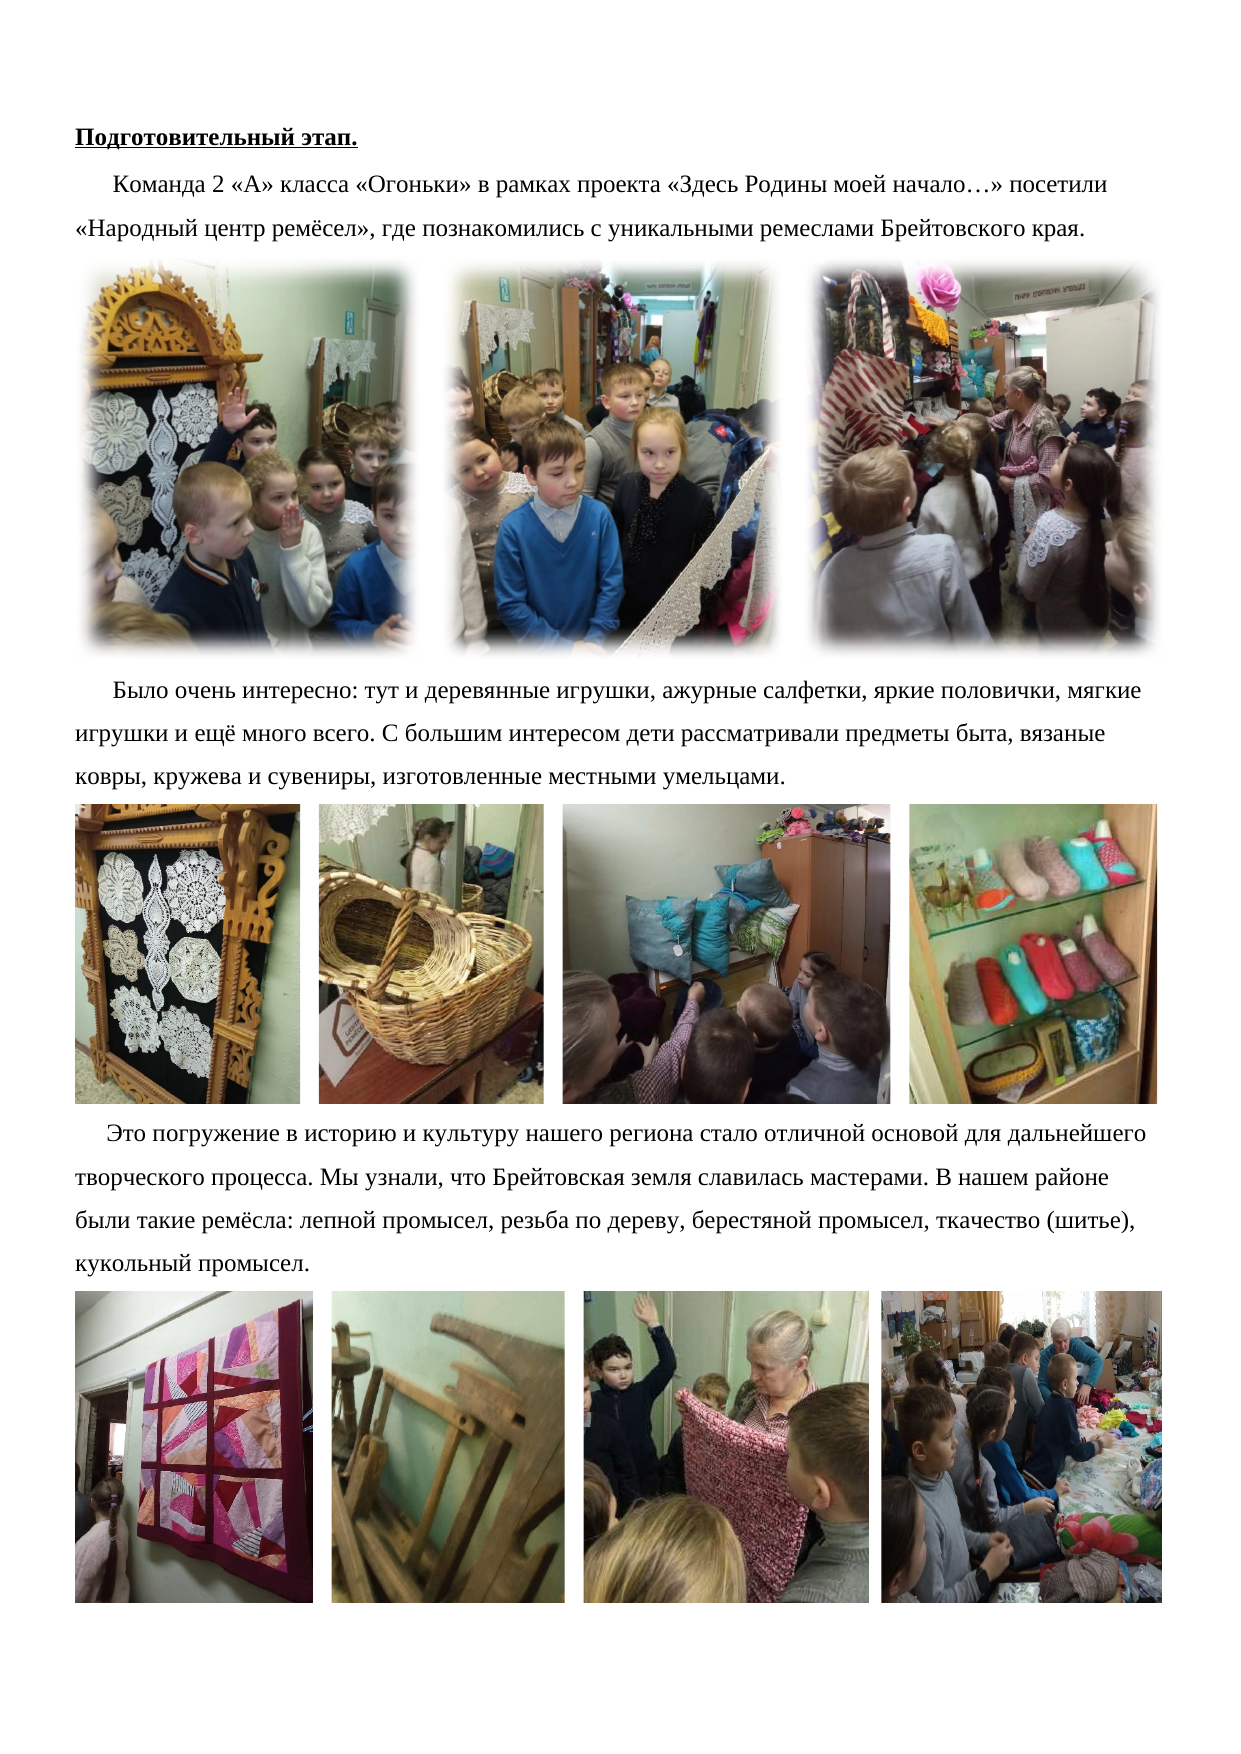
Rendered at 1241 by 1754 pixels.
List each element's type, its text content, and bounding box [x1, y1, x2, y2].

text Это погружение в историю и культуру нашего региона стало отличной основой для дальнейшего творческого процесса. Мы узнали, что Брейтовская земля славилась мастерами. В нашем районе были такие ремёсла: лепной промысел, резьба по дереву, берестяной промысел, ткачество (шитье), кукольный промысел. [75, 1118, 1165, 1277]
picture [331, 1291, 565, 1603]
picture [75, 804, 300, 1104]
picture [583, 1291, 869, 1603]
picture [75, 1291, 313, 1603]
picture [318, 804, 544, 1104]
picture [562, 804, 891, 1104]
picture [881, 1291, 1162, 1603]
picture [470, 286, 754, 631]
picture [104, 284, 392, 632]
picture [909, 804, 1158, 1104]
text Было очень интересно: тут и деревянные игрушки, ажурные салфетки, яркие половички, мягкие игрушки и ещё много всего. С большим интересом дети рассматривали предметы быта, вязаные ковры, кружева и сувениры, изготовленные местными умельцами. [75, 675, 1165, 790]
picture [833, 286, 1134, 631]
text Команда 2 «А» класса «Огоньки» в рамках проекта «Здесь Родины моей начало…» посетили «Народный центр ремёсел», где познакомились с уникальными ремеслами Брейтовского края. [75, 169, 1165, 241]
text Подготовительный этап. [75, 122, 1165, 151]
